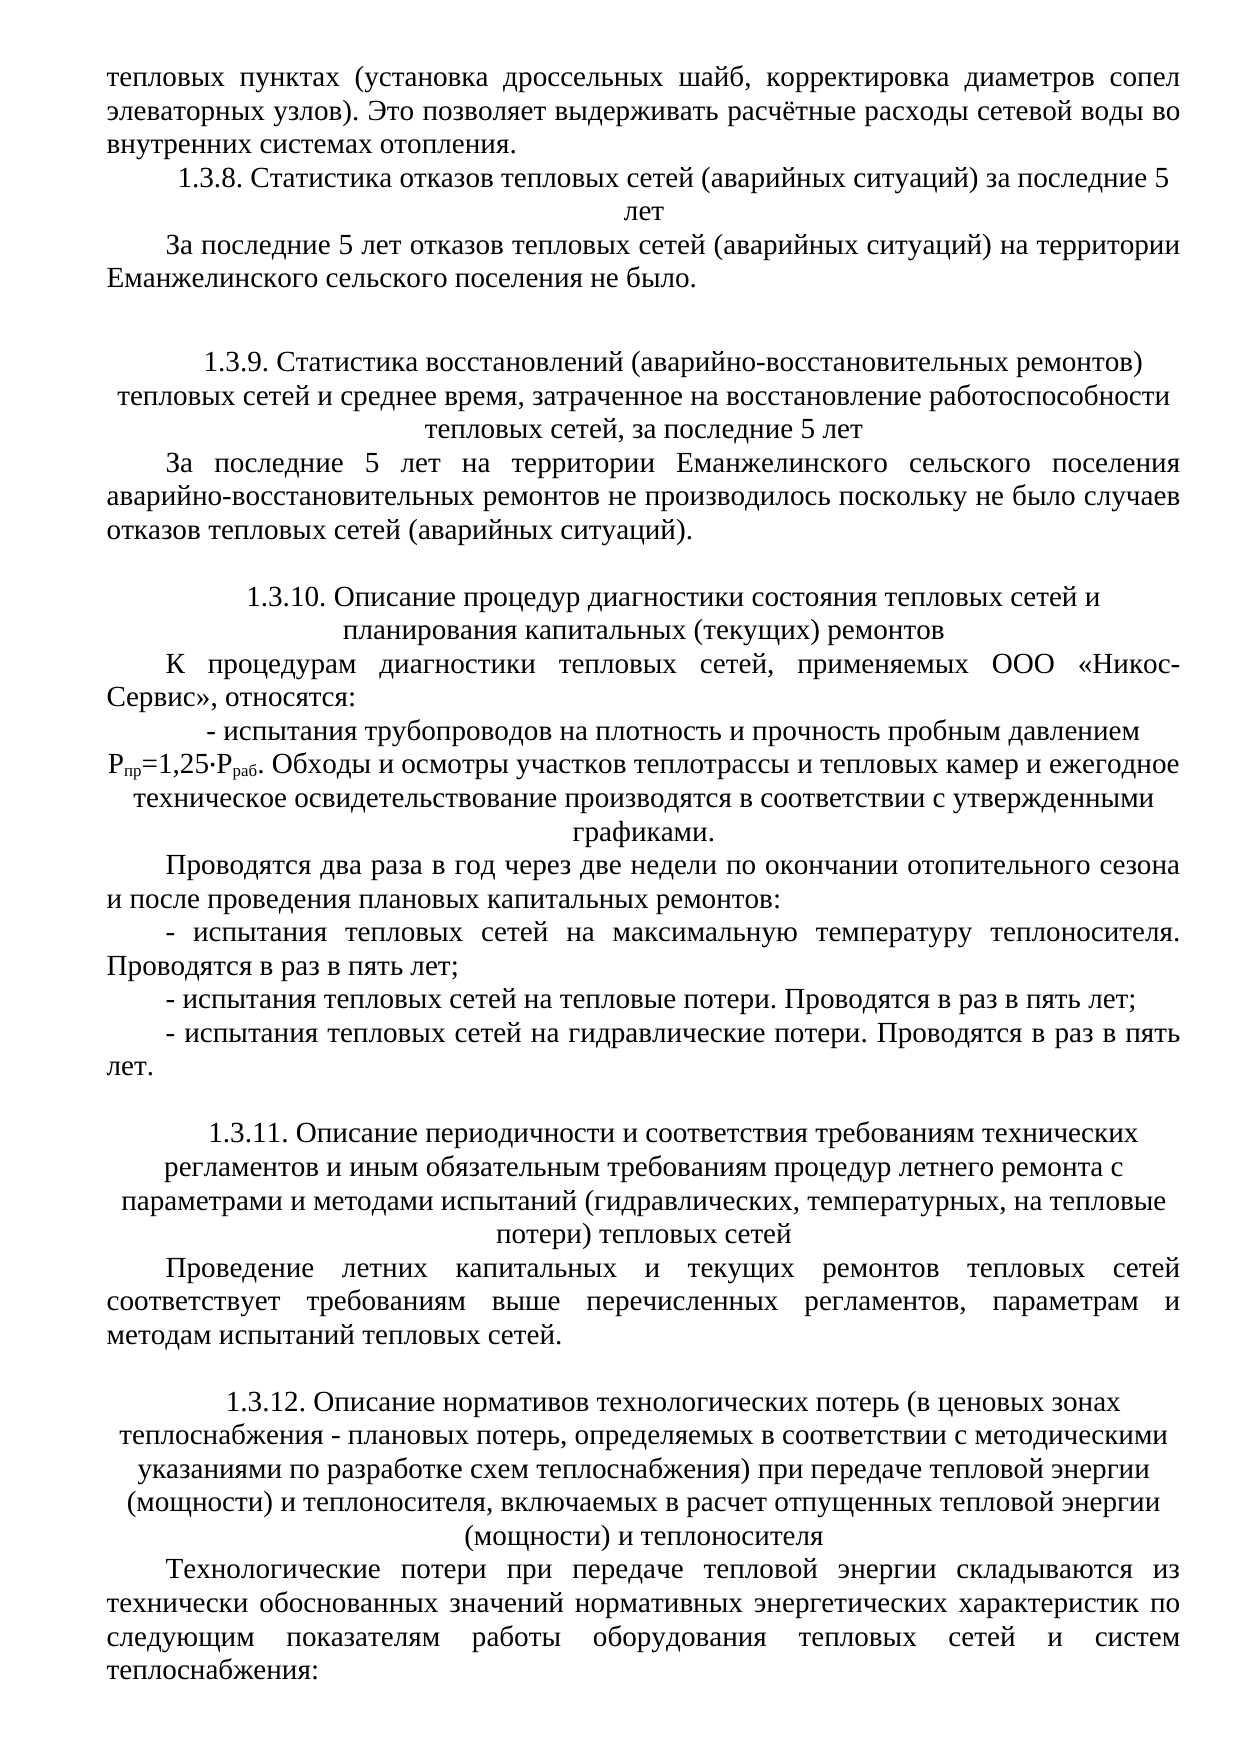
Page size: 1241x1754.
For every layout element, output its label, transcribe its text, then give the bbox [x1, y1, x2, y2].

text - испытания тепловых сетей на гидравлические потери. Проводятся в раз в пять лет. [106, 1015, 1181, 1082]
text 1.3.11. Описание периодичности и соответствия требованиям технических регламентов и иным обязательным требованиям процедур летнего ремонта с параметрами и методами испытаний (гидравлических, температурных, на тепловые потери) тепловых сетей [106, 1116, 1181, 1250]
text 1.3.9. Статистика восстановлений (аварийно-восстановительных ремонтов) тепловых сетей и среднее время, затраченное на восстановление работоспособности тепловых сетей, за последние 5 лет [106, 344, 1181, 445]
text Проводятся два раза в год через две недели по окончании отопительного сезона и после проведения плановых капитальных ремонтов: [106, 847, 1181, 914]
text 1.3.10. Описание процедур диагностики состояния тепловых сетей и планирования капитальных (текущих) ремонтов [106, 579, 1181, 646]
text Проведение летних капитальных и текущих ремонтов тепловых сетей соответствует требованиям выше перечисленных регламентов, параметрам и методам испытаний тепловых сетей. [106, 1250, 1181, 1350]
text - испытания тепловых сетей на тепловые потери. Проводятся в раз в пять лет; [106, 981, 1181, 1015]
text За последние 5 лет отказов тепловых сетей (аварийных ситуаций) на территории Еманжелинского сельского поселения не было. [106, 227, 1181, 294]
text 1.3.12. Описание нормативов технологических потерь (в ценовых зонах теплоснабжения - плановых потерь, определяемых в соответствии с методическими указаниями по разработке схем теплоснабжения) при передаче тепловой энергии (мощности) и теплоносителя, включаемых в расчет отпущенных тепловой энергии (мощности) и теплоносителя [106, 1384, 1181, 1552]
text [106, 59, 1181, 160]
text К процедурам диагностики тепловых сетей, применяемых ООО «Никос-Сервис», относятся: [106, 646, 1181, 713]
text - испытания тепловых сетей на максимальную температуру теплоносителя. Проводятся в раз в пять лет; [106, 914, 1181, 981]
text - испытания трубопроводов на плотность и прочность пробным давлением Рпр=1,25‧Рраб. Обходы и осмотры участков теплотрассы и тепловых камер и ежегодное техническое освидетельствование производятся в соответствии с утвержденными графиками. [106, 713, 1181, 847]
text 1.3.8. Статистика отказов тепловых сетей (аварийных ситуаций) за последние 5 лет [106, 160, 1181, 227]
text За последние 5 лет на территории Еманжелинского сельского поселения аварийно-восстановительных ремонтов не производилось поскольку не было случаев отказов тепловых сетей (аварийных ситуаций). [106, 445, 1181, 545]
text Технологические потери при передаче тепловой энергии складываются из технически обоснованных значений нормативных энергетических характеристик по следующим показателям работы оборудования тепловых сетей и систем теплоснабжения: [106, 1552, 1181, 1686]
